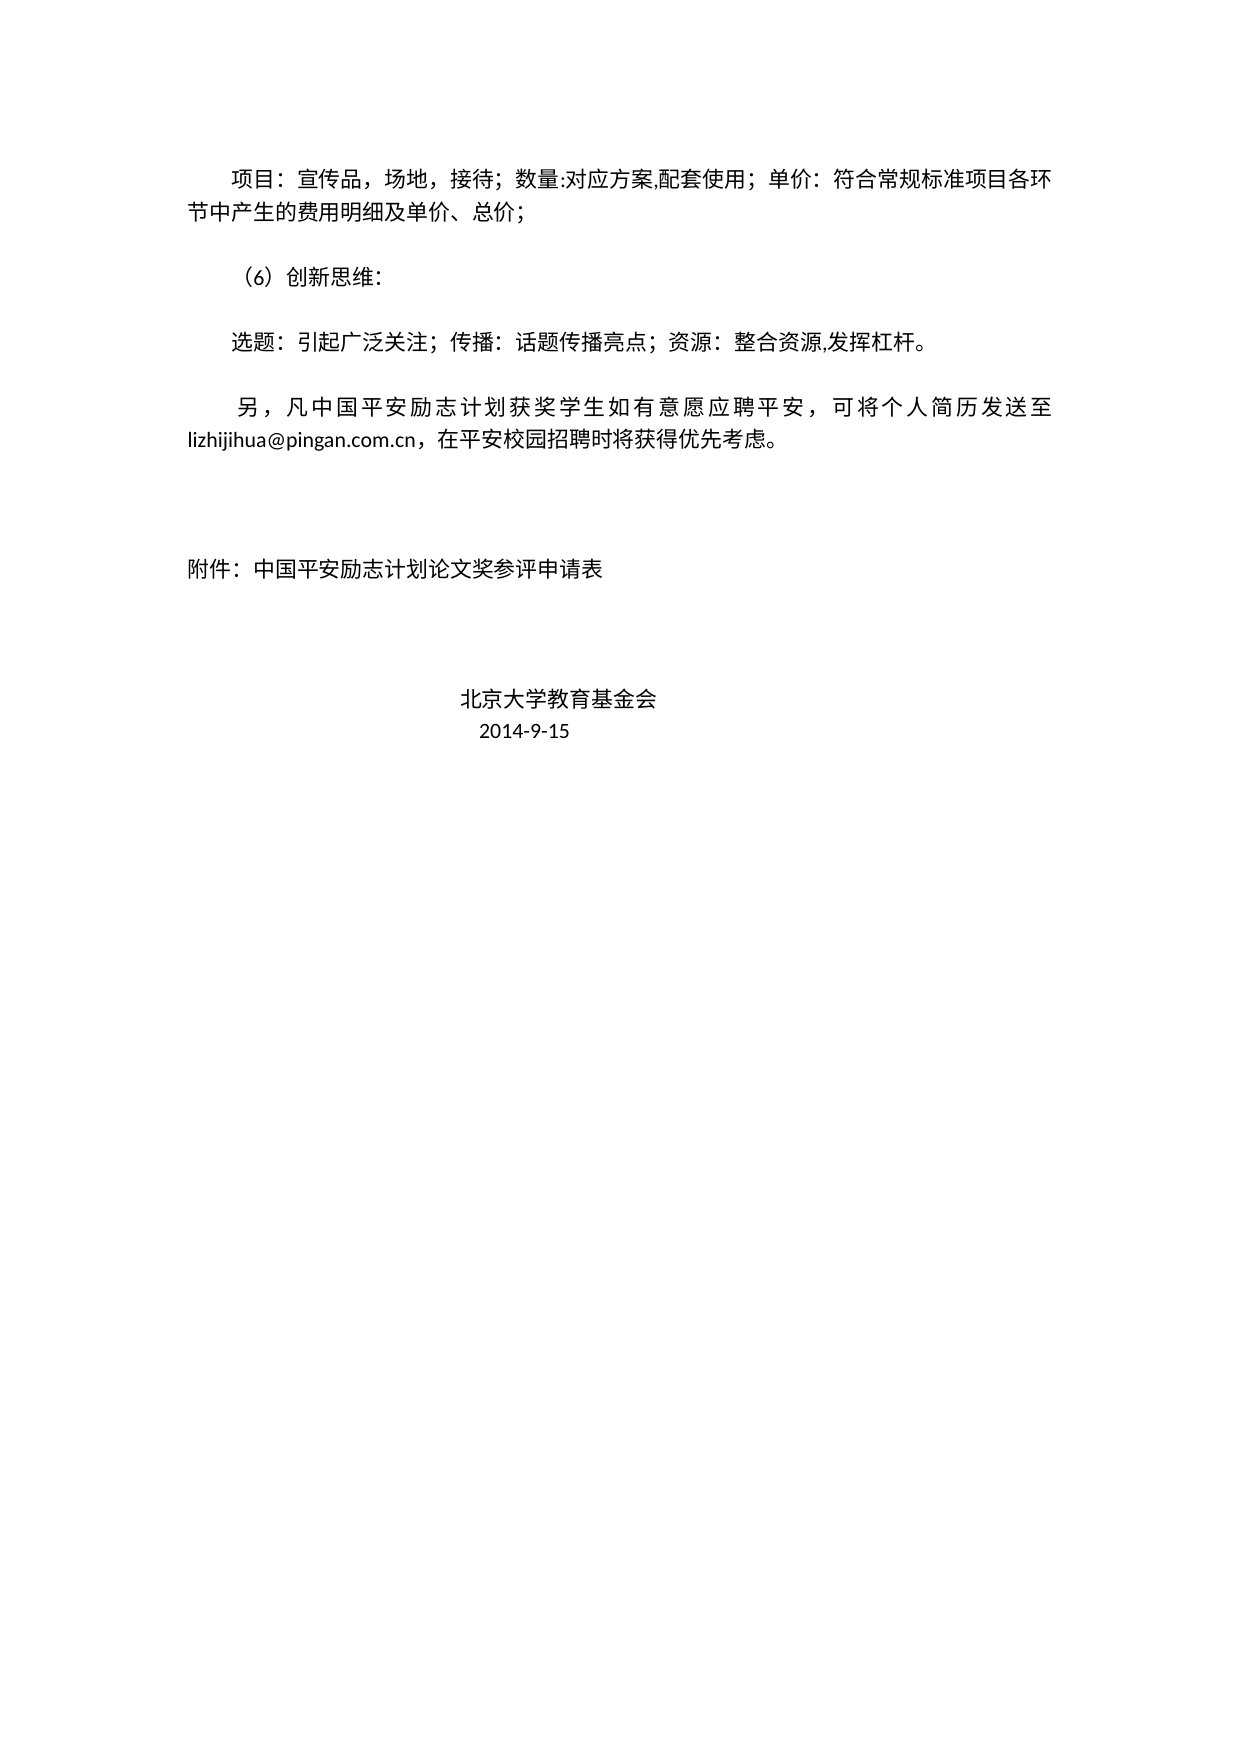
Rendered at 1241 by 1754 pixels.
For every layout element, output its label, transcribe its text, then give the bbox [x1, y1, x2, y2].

text 项目：宣传品，场地，接待；数量:对应方案,配套使用；单价：符合常规标准项目各环节中产生的费用明细及单价、总价； [187, 162, 1053, 227]
text 附件：中国平安励志计划论文奖参评申请表 [187, 552, 1053, 584]
text 北京大学教育基金会 [187, 682, 1053, 714]
text （6）创新思维： [187, 259, 1053, 292]
text 另，凡中国平安励志计划获奖学生如有意愿应聘平安，可将个人简历发送至lizhijihua@pingan.com.cn，在平安校园招聘时将获得优先考虑。 [187, 389, 1053, 454]
text 选题：引起广泛关注；传播：话题传播亮点；资源：整合资源,发挥杠杆。 [187, 324, 1053, 357]
text 2014-9-15 [187, 714, 1053, 747]
